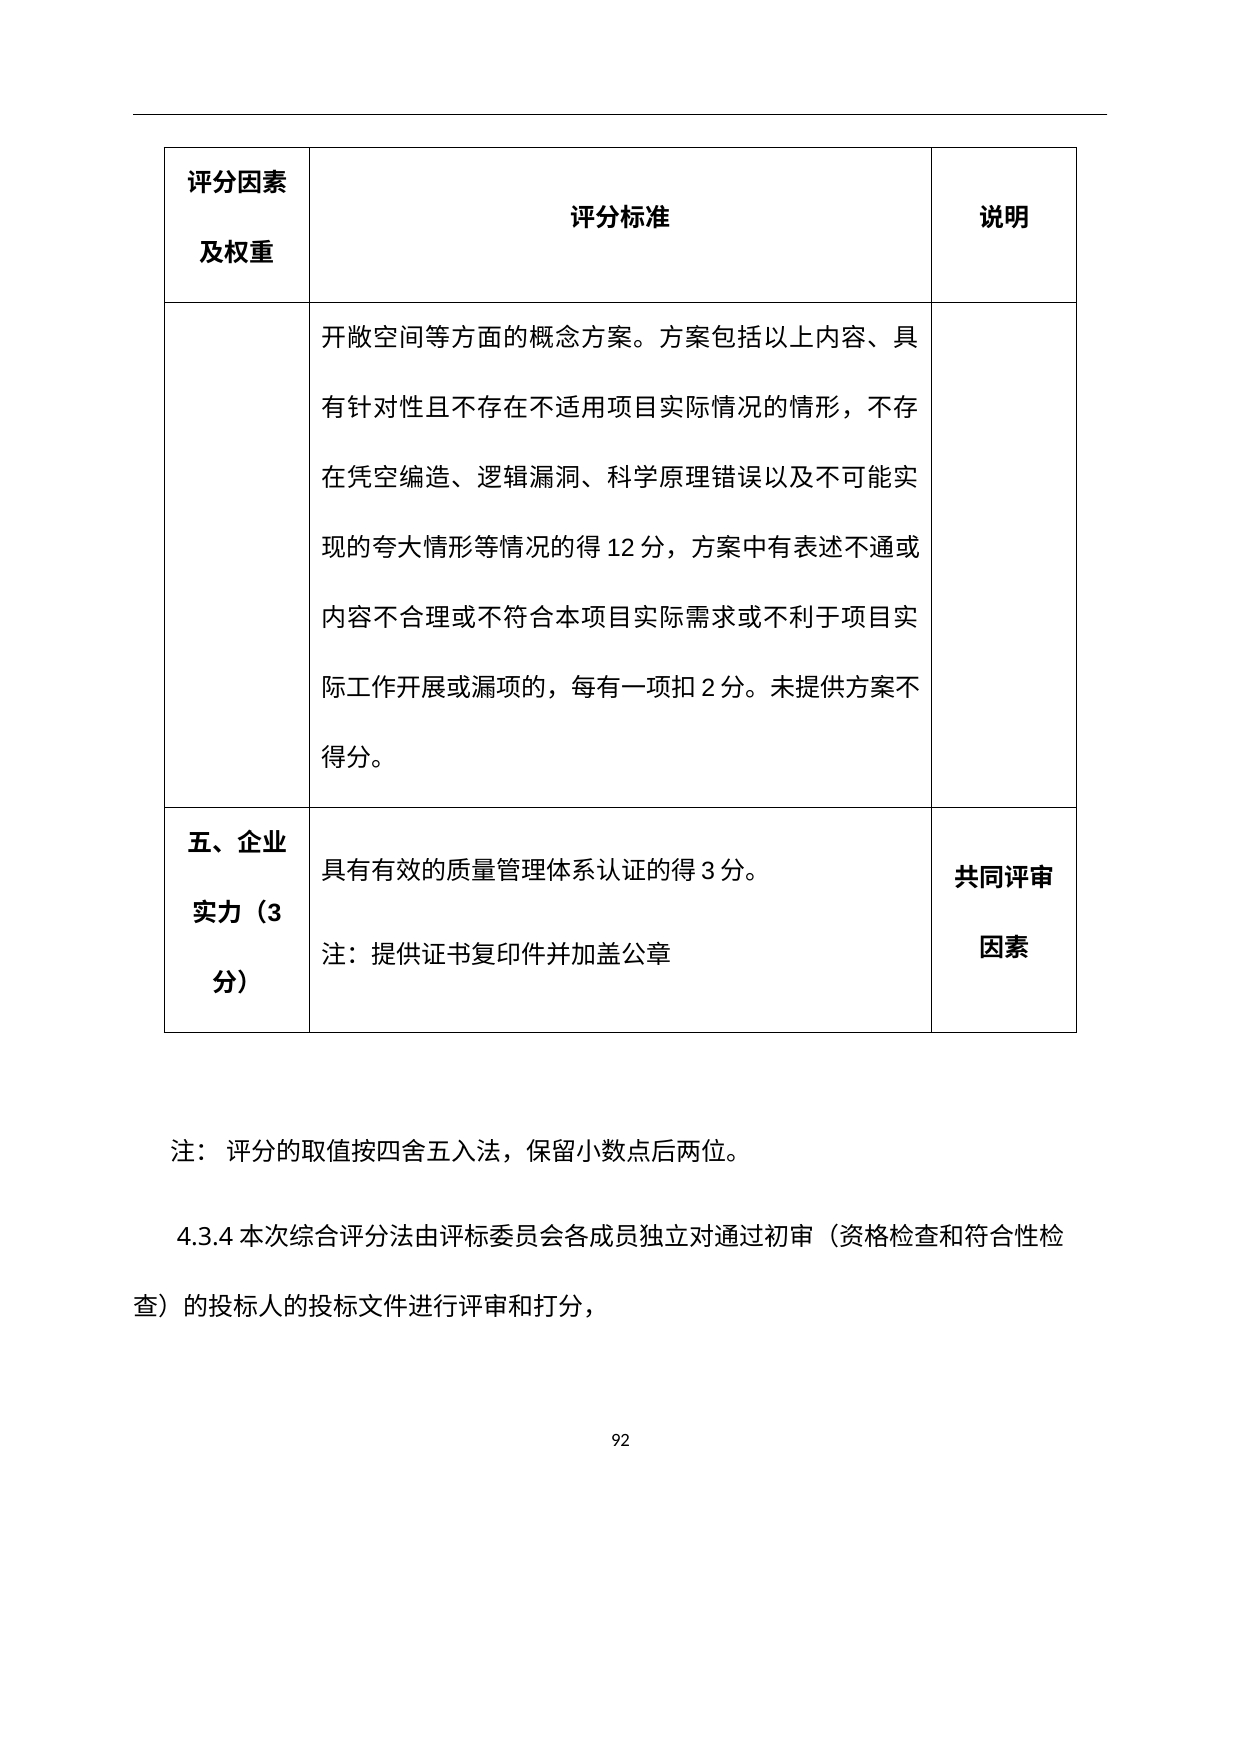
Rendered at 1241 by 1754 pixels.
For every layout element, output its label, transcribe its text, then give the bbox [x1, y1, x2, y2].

text 4.3.4 本次综合评分法由评标委员会各成员独立对通过初审（资格检查和符合性检查）的投标人的投标文件进行评审和打分， [133, 1202, 1107, 1337]
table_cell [310, 303, 931, 807]
table_header 评分因素及权重 [165, 148, 309, 302]
table_cell 五、企业实力（3分） [165, 808, 309, 1032]
table_header 评分标准 [310, 148, 931, 302]
table_cell 具有有效的质量管理体系认证的得3分。 注：提供证书复印件并加盖公章 [310, 808, 931, 1032]
table_cell 共同评审因素 [932, 808, 1076, 1032]
table_header 说明 [932, 148, 1076, 302]
text 注： 评分的取值按四舍五入法，保留小数点后两位。 [133, 1117, 1107, 1182]
